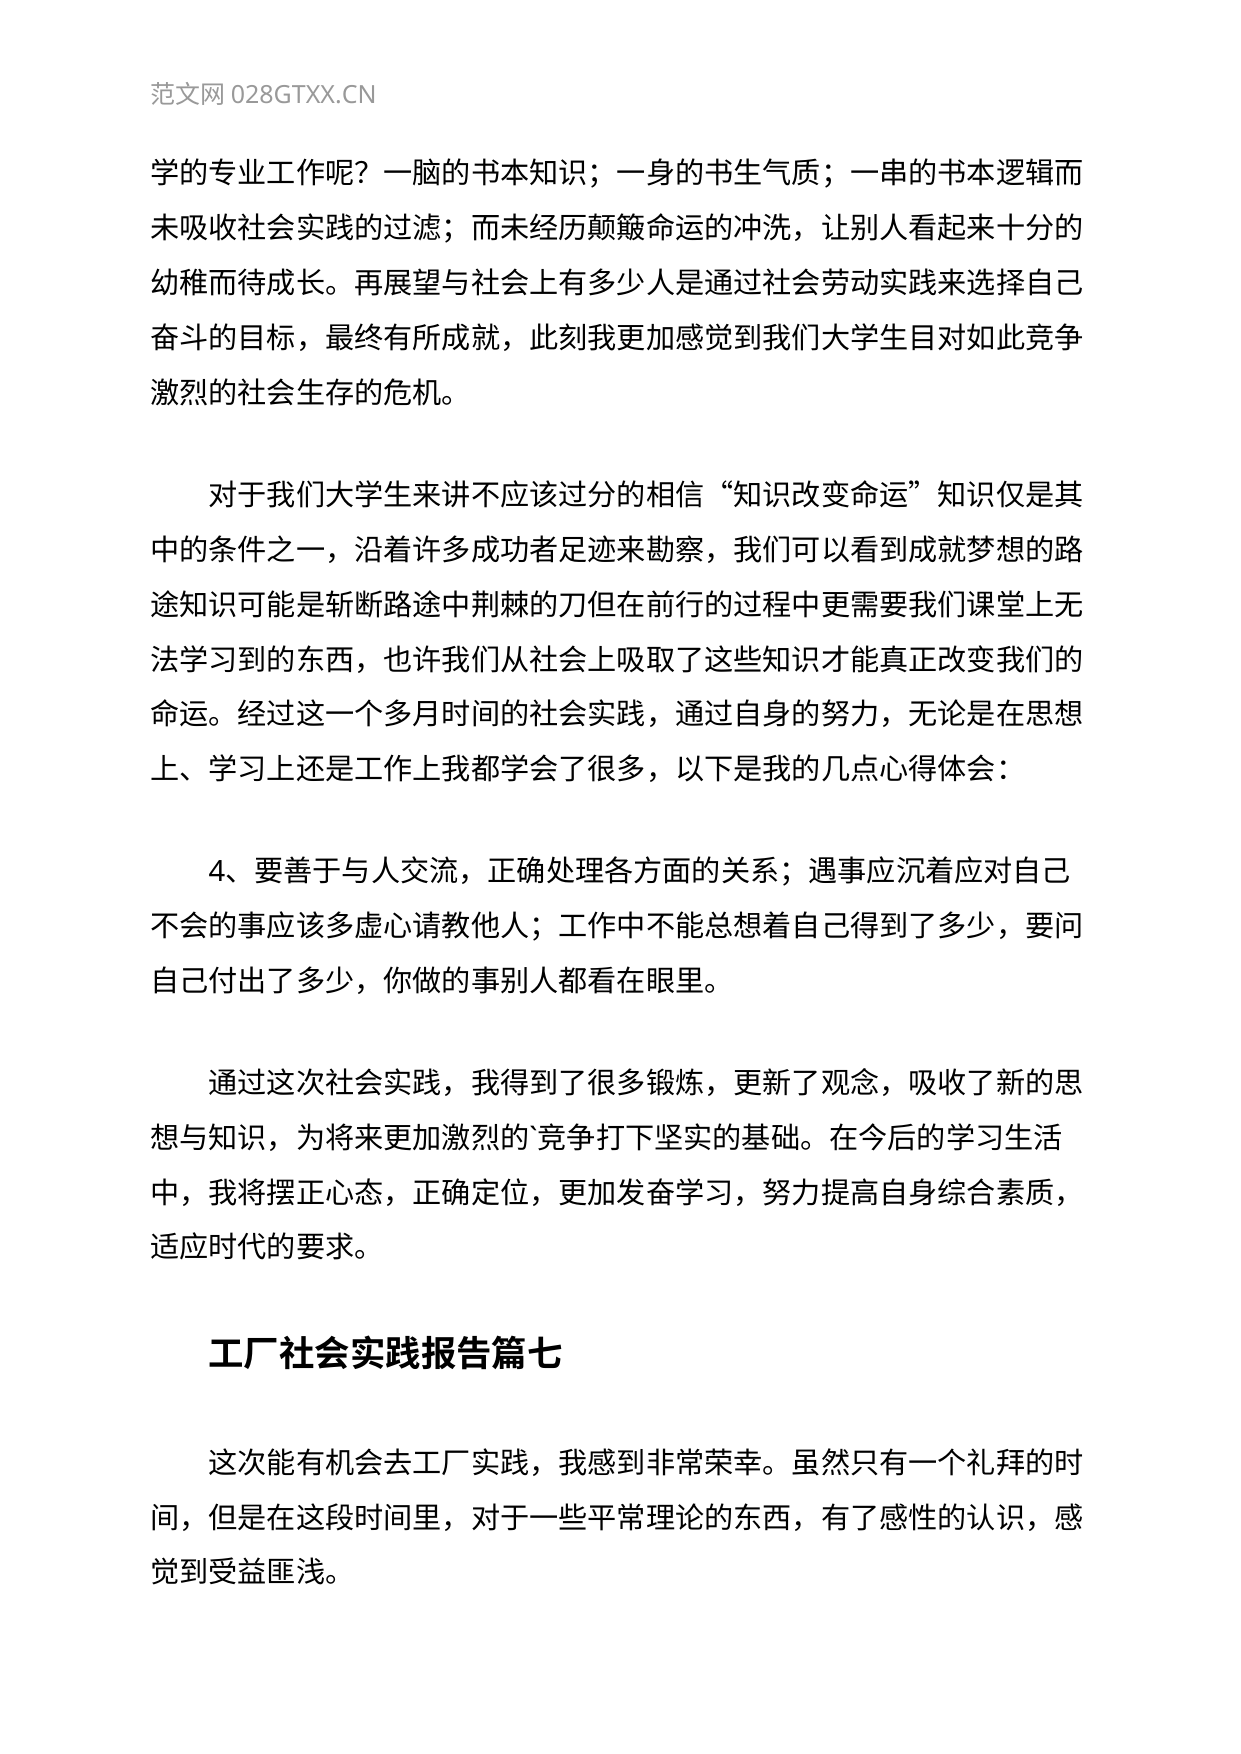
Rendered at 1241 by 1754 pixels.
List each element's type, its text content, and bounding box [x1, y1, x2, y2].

text 4、要善于与人交流，正确处理各方面的关系；遇事应沉着应对自己不会的事应该多虚心请教他人；工作中不能总想着自己得到了多少，要问自己付出了多少，你做的事别人都看在眼里。 [150, 848, 1090, 1000]
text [150, 1439, 1090, 1591]
text 对于我们大学生来讲不应该过分的相信“知识改变命运”知识仅是其中的条件之一，沿着许多成功者足迹来勘察，我们可以看到成就梦想的路途知识可能是斩断路途中荆棘的刀但在前行的过程中更需要我们课堂上无法学习到的东西，也许我们从社会上吸取了这些知识才能真正改变我们的命运。经过这一个多月时间的社会实践，通过自身的努力，无论是在思想上、学习上还是工作上我都学会了很多，以下是我的几点心得体会： [150, 471, 1090, 788]
text 工厂社会实践报告篇七 [150, 1326, 1090, 1377]
text 通过这次社会实践，我得到了很多锻炼，更新了观念，吸收了新的思想与知识，为将来更加激烈的`竞争打下坚实的基础。在今后的学习生活中，我将摆正心态，正确定位，更加发奋学习，努力提高自身综合素质，适应时代的要求。 [150, 1059, 1090, 1266]
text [150, 150, 1090, 412]
